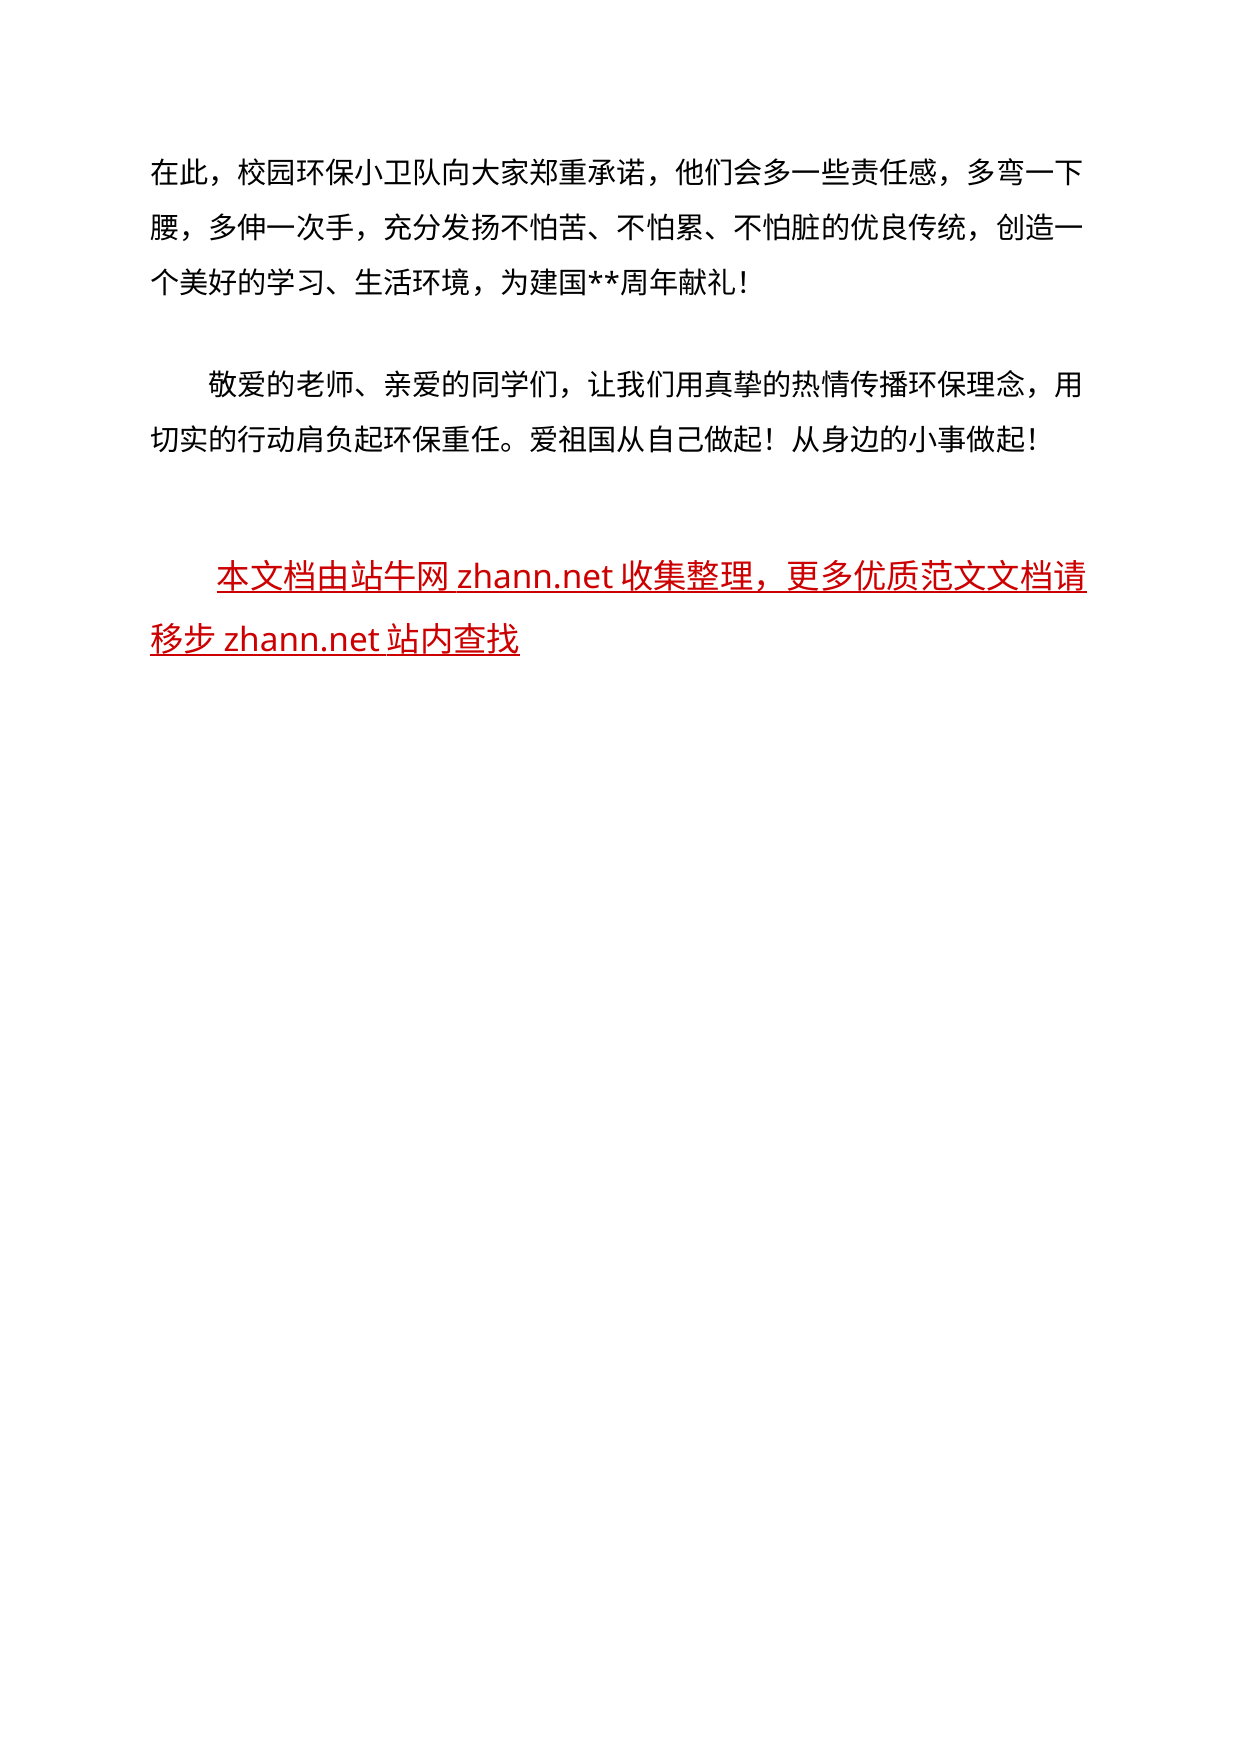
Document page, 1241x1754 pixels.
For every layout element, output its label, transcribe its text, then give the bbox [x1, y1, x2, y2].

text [150, 150, 1090, 302]
text 敬爱的老师、亲爱的同学们，让我们用真挚的热情传播环保理念，用切实的行动肩负起环保重任。爱祖国从自己做起！从身边的小事做起！ [150, 362, 1090, 459]
text 本文档由站牛网zhann.net收集整理，更多优质范文文档请移步zhann.net站内查找 [150, 550, 1090, 661]
